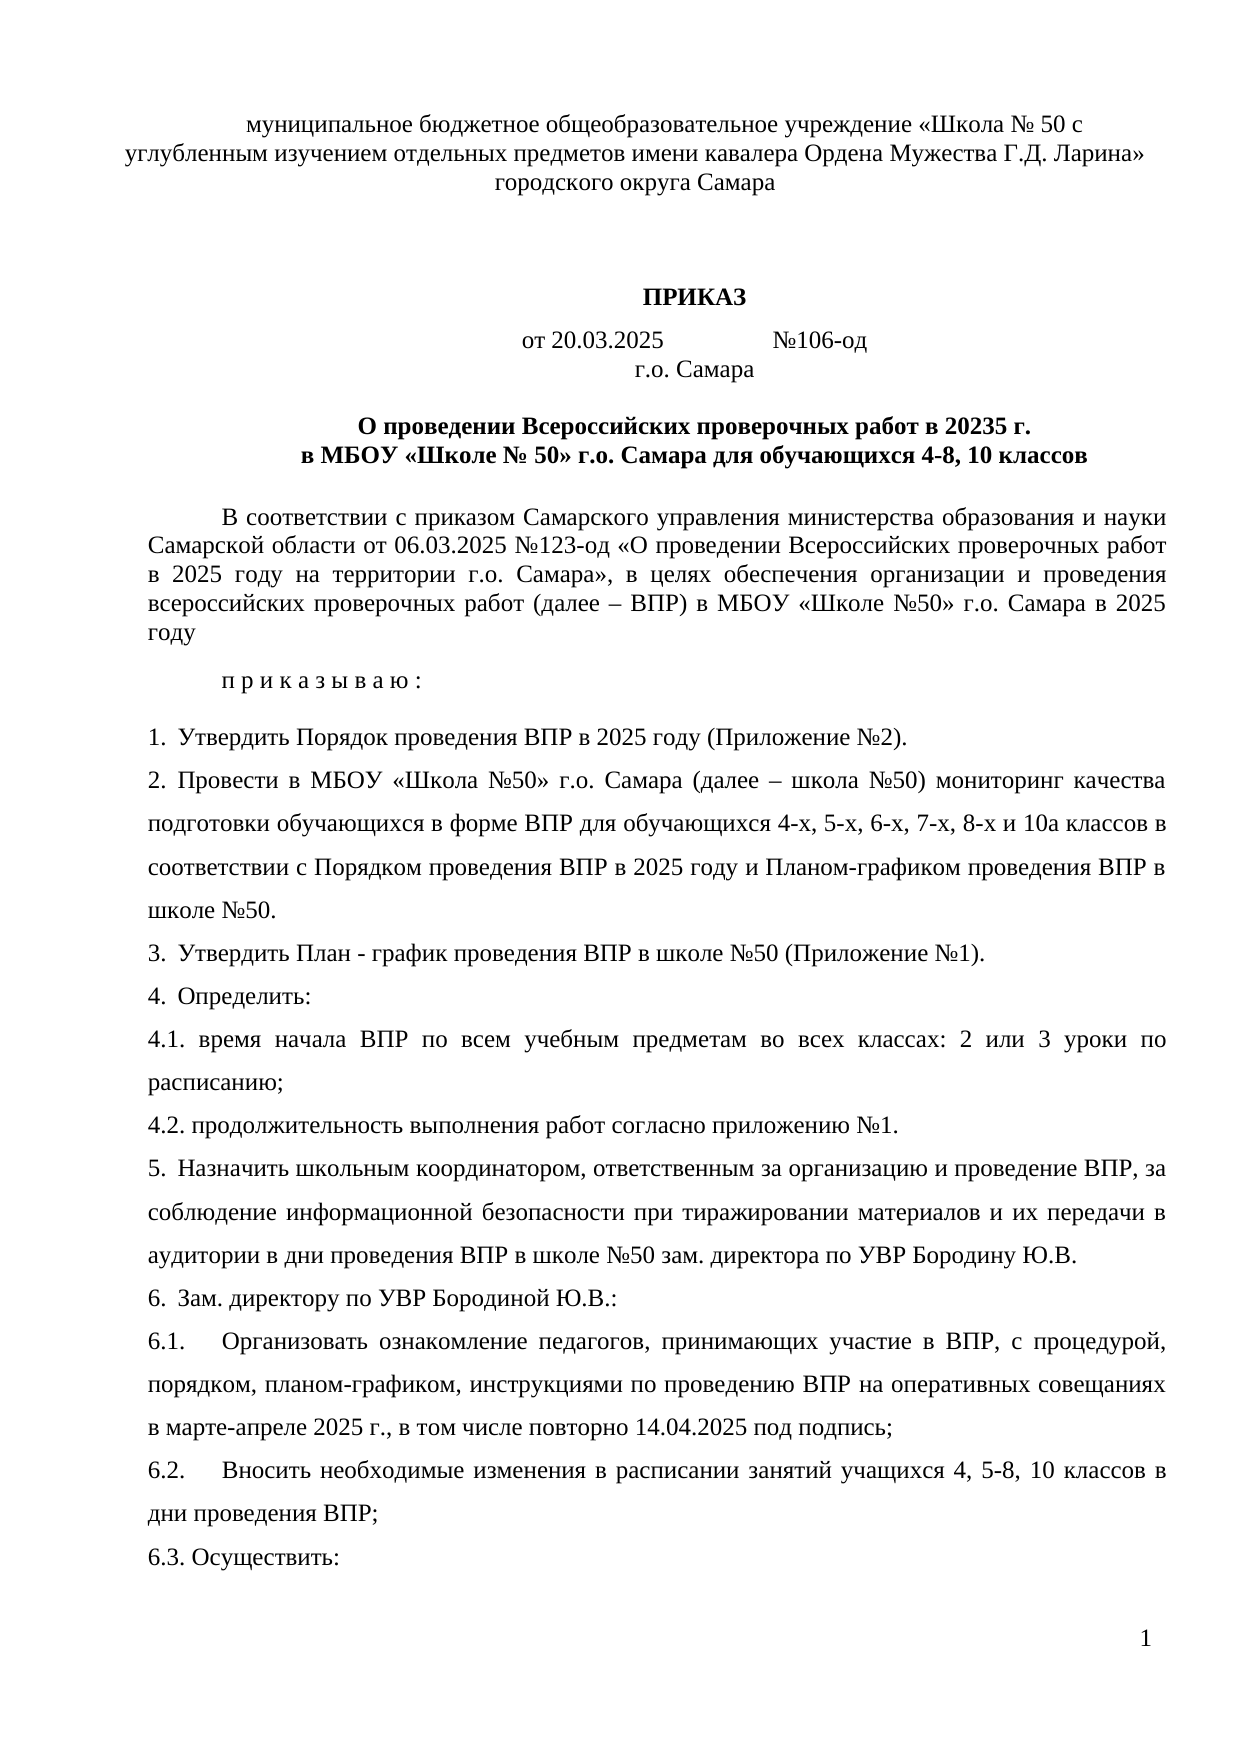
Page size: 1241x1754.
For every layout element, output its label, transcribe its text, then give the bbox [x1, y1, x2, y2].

list Назначить школьным координатором, ответственным за организацию и проведение ВПР, за соблюдение информационной безопасности при тиражировании материалов и их передачи в аудитории в дни проведения ВПР в школе №50 зам. директора по УВР Бородину Ю.В. [148, 1153, 1167, 1268]
list Зам. директору по УВР Бородиной Ю.В.: [148, 1283, 1167, 1312]
text г.о. Самара [148, 354, 1167, 383]
text О проведении Всероссийских проверочных работ в 20235 г. [148, 411, 1167, 440]
text В соответствии с приказом Самарского управления министерства образования и науки Самарской области от 06.03.2025 №123-од «О проведении Всероссийских проверочных работ в 2025 году на территории г.о. Самара», в целях обеспечения организации и проведения всероссийских проверочных работ (далее – ВПР) в МБОУ «Школе №50» г.о. Самара в 2025 году [148, 502, 1167, 646]
list Организовать ознакомление педагогов, принимающих участие в ВПР, с процедурой, порядком, планом-графиком, инструкциями по проведению ВПР на оперативных совещаниях в марте-апреле 2025 г., в том числе повторно 14.04.2025 под подпись; [148, 1326, 1167, 1441]
subtitle муниципальное бюджетное общеобразовательное учреждение «Школа № 50 с углубленным изучением отдельных предметов имени кавалера Ордена Мужества Г.Д. Ларина» городского округа Самара [118, 109, 1152, 196]
text 4.2. продолжительность выполнения работ согласно приложению №1. [148, 1110, 1152, 1139]
list Вносить необходимые изменения в расписании занятий учащихся 4, 5-8, 10 классов в дни проведения ВПР; [148, 1455, 1167, 1527]
text п р и к а з ы в а ю : [148, 665, 1167, 693]
list Утвердить Порядок проведения ВПР в 2025 году (Приложение №2). [148, 722, 1167, 751]
text 4.1. время начала ВПР по всем учебным предметам во всех классах: 2 или 3 уроки по расписанию; [148, 1024, 1167, 1096]
list Определить: [148, 981, 1167, 1010]
text ПРИКАЗ [148, 282, 1167, 311]
text от 20.03.2025 №106-од [148, 325, 1167, 354]
list 6.3. Осуществить: [148, 1542, 1167, 1570]
list Утвердить План - график проведения ВПР в школе №50 (Приложение №1). [148, 938, 1167, 967]
text в МБОУ «Школе № 50» г.о. Самара для обучающихся 4-8, 10 классов [148, 440, 1167, 469]
list Провести в МБОУ «Школа №50» г.о. Самара (далее – школа №50) мониторинг качества подготовки обучающихся в форме ВПР для обучающихся 4-х, 5-х, 6-х, 7-х, 8-х и 10а классов в соответствии с Порядком проведения ВПР в 2025 году и Планом-графиком проведения ВПР в школе №50. [148, 765, 1167, 923]
